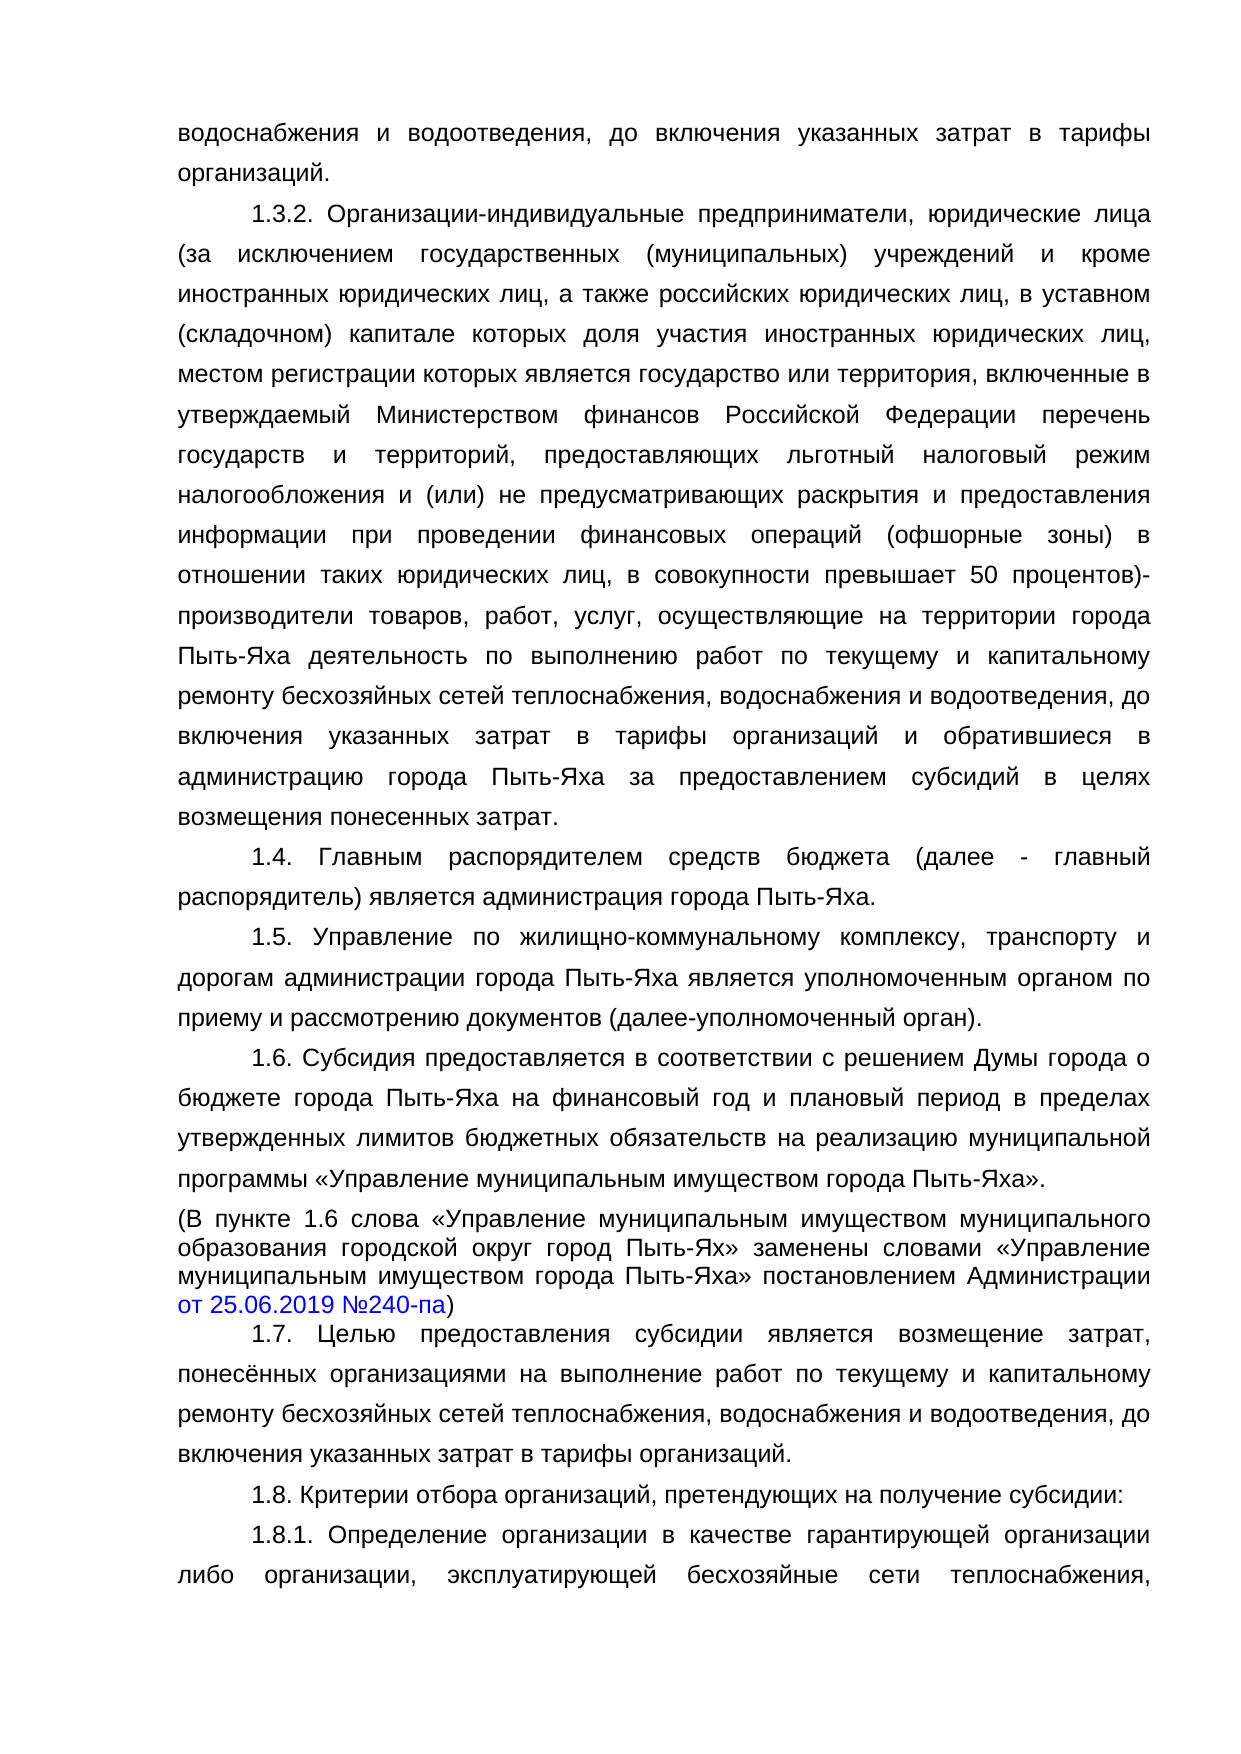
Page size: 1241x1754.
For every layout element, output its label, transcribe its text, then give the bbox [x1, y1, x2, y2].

text 1.5. Управление по жилищно-коммунальному комплексу, транспорту и дорогам администрации города Пыть-Яха является уполномоченным органом по приему и рассмотрению документов (далее-уполномоченный орган). [177, 922, 1152, 1031]
text 1.7. Целью предоставления субсидии является возмещение затрат, понесённых организациями на выполнение работ по текущему и капитальному ремонту бесхозяйных сетей теплоснабжения, водоснабжения и водоотведения, до включения указанных затрат в тарифы организаций. [177, 1319, 1152, 1468]
text 1.8. Критерии отбора организаций, претендующих на получение субсидии: [177, 1479, 1152, 1508]
text (В пункте 1.6 слова «Управление муниципальным имуществом муниципального образования городской округ город Пыть-Ях» заменены словами «Управление муниципальным имуществом города Пыть-Яха» постановлением Администрации от 25.06.2019 №240-па) [177, 1204, 1152, 1319]
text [177, 118, 1152, 187]
text 1.3.2. Организации-индивидуальные предприниматели, юридические лица (за исключением государственных (муниципальных) учреждений и кроме иностранных юридических лиц, а также российских юридических лиц, в уставном (складочном) капитале которых доля участия иностранных юридических лиц, местом регистрации которых является государство или территория, включенные в утверждаемый Министерством финансов Российской Федерации перечень государств и территорий, предоставляющих льготный налоговый режим налогообложения и (или) не предусматривающих раскрытия и предоставления информации при проведении финансовых операций (офшорные зоны) в отношении таких юридических лиц, в совокупности превышает 50 процентов)-производители товаров, работ, услуг, осуществляющие на территории города Пыть-Яха деятельность по выполнению работ по текущему и капитальному ремонту бесхозяйных сетей теплоснабжения, водоснабжения и водоотведения, до включения указанных затрат в тарифы организаций и обратившиеся в администрацию города Пыть-Яха за предоставлением субсидий в целях возмещения понесенных затрат. [177, 198, 1152, 830]
text 1.6. Субсидия предоставляется в соответствии с решением Думы города о бюджете города Пыть-Яха на финансовый год и плановый период в пределах утвержденных лимитов бюджетных обязательств на реализацию муниципальной программы «Управление муниципальным имуществом города Пыть-Яха». [177, 1043, 1152, 1192]
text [177, 1520, 1152, 1589]
text 1.4. Главным распорядителем средств бюджета (далее - главный распорядитель) является администрация города Пыть-Яха. [177, 842, 1152, 911]
